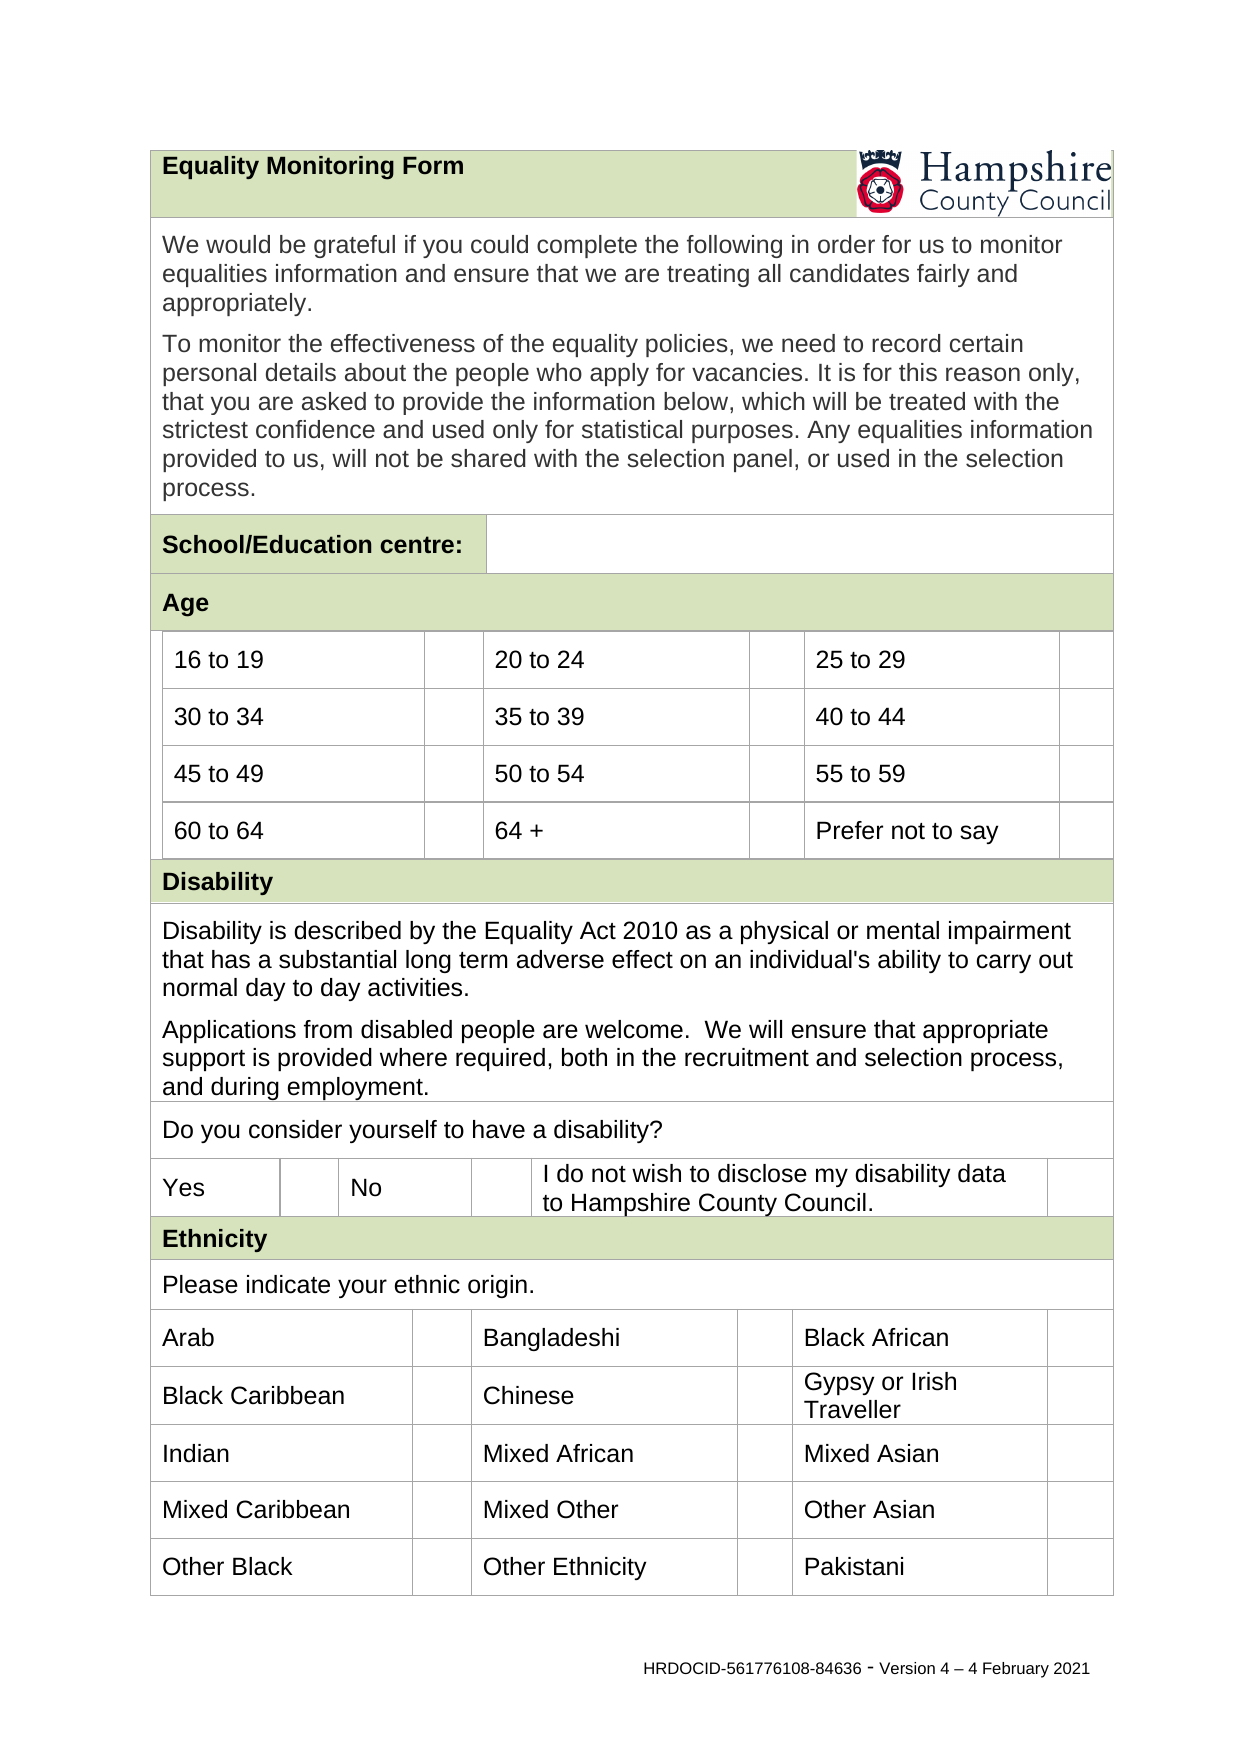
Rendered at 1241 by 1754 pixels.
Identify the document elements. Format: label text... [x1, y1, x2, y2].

table_cell [425, 632, 483, 688]
table_cell Mixed Caribbean [151, 1482, 412, 1538]
table_cell [413, 1539, 471, 1594]
table_cell Indian [151, 1425, 412, 1481]
table_cell Other Ethnicity [472, 1539, 737, 1594]
table_cell Yes [151, 1159, 279, 1216]
table_cell [413, 1482, 471, 1538]
table_cell [151, 631, 162, 859]
table_cell Disability is described by the Equality Act 2010 as a physical or mental impairment that has a substantial long term adverse effect on an individual's ability to carry out normal day to day activities. Applications from disabled people are welcome. We will ensure that appropriate support is provided where required, both in the recruitment and selection process, and during employment. [151, 904, 1113, 1101]
table_cell Mixed Other [472, 1482, 737, 1538]
table_cell [1048, 1425, 1113, 1481]
table_cell [163, 689, 424, 745]
table_cell [1060, 803, 1113, 858]
table_cell [805, 689, 1059, 745]
table_cell [738, 1367, 792, 1424]
table_cell [1048, 1310, 1113, 1366]
table_cell [805, 803, 1059, 858]
table_cell [750, 803, 804, 858]
table_cell [738, 1539, 792, 1594]
table_cell [487, 515, 1113, 573]
table_cell Black Caribbean [151, 1367, 412, 1424]
table_cell Other Asian [793, 1482, 1047, 1538]
table_cell [750, 632, 804, 688]
table_cell [484, 803, 749, 858]
table_cell Pakistani [793, 1539, 1047, 1594]
table_cell [738, 1482, 792, 1538]
table_cell [163, 803, 424, 858]
table_header Equality Monitoring Form [151, 151, 856, 217]
table_cell [413, 1310, 471, 1366]
table_cell Mixed Asian [793, 1425, 1047, 1481]
table_cell [1060, 746, 1113, 801]
table_cell We would be grateful if you could complete the following in order for us to monitor equalities information and ensure that we are treating all candidates fairly and appropriately. To monitor the effectiveness of the equality policies, we need to record certain personal details about the people who apply for vacancies. It is for this reason only, that you are asked to provide the information below, which will be treated with the strictest confidence and used only for statistical purposes. Any equalities information provided to us, will not be shared with the selection panel, or used in the selection process. [151, 218, 1113, 514]
table_cell [425, 803, 483, 858]
table_cell [750, 689, 804, 745]
table_cell [413, 1367, 471, 1424]
table_cell No [339, 1159, 471, 1216]
table_cell Gypsy or Irish Traveller [793, 1367, 1047, 1424]
table_cell [738, 1310, 792, 1366]
table_cell [425, 746, 483, 801]
table_cell [472, 1159, 531, 1216]
table_cell [163, 632, 424, 688]
table_cell Mixed African [472, 1425, 737, 1481]
table_cell [738, 1425, 792, 1481]
table_cell [1060, 689, 1113, 745]
table_cell [425, 689, 483, 745]
table_cell [1048, 1539, 1113, 1594]
table_cell Bangladeshi [472, 1310, 737, 1366]
table_cell [1048, 1482, 1113, 1538]
table_cell Ethnicity [151, 1217, 1113, 1259]
table_cell Arab [151, 1310, 412, 1366]
table_cell [750, 746, 804, 801]
table_cell [484, 689, 749, 745]
table_cell [281, 1159, 338, 1216]
table_cell Black African [793, 1310, 1047, 1366]
table_cell [805, 746, 1059, 801]
table_cell [484, 632, 749, 688]
table_cell [805, 632, 1059, 688]
table_cell Disability [151, 860, 1113, 902]
table_cell Chinese [472, 1367, 737, 1424]
table_cell Please indicate your ethnic origin. [151, 1260, 1113, 1309]
table_cell [413, 1425, 471, 1481]
table_cell I do not wish to disclose my disability data to Hampshire County Council. [532, 1159, 1047, 1216]
picture [856, 150, 1112, 217]
table_cell [163, 746, 424, 801]
table_cell [484, 746, 749, 801]
table_cell Do you consider yourself to have a disability? [151, 1102, 1113, 1158]
table_cell Other Black [151, 1539, 412, 1594]
table_cell [1048, 1159, 1113, 1216]
table_cell [1048, 1367, 1113, 1424]
table_cell [1060, 632, 1113, 688]
table_cell School/Education centre: [151, 515, 486, 573]
table_cell Age [151, 574, 1113, 630]
